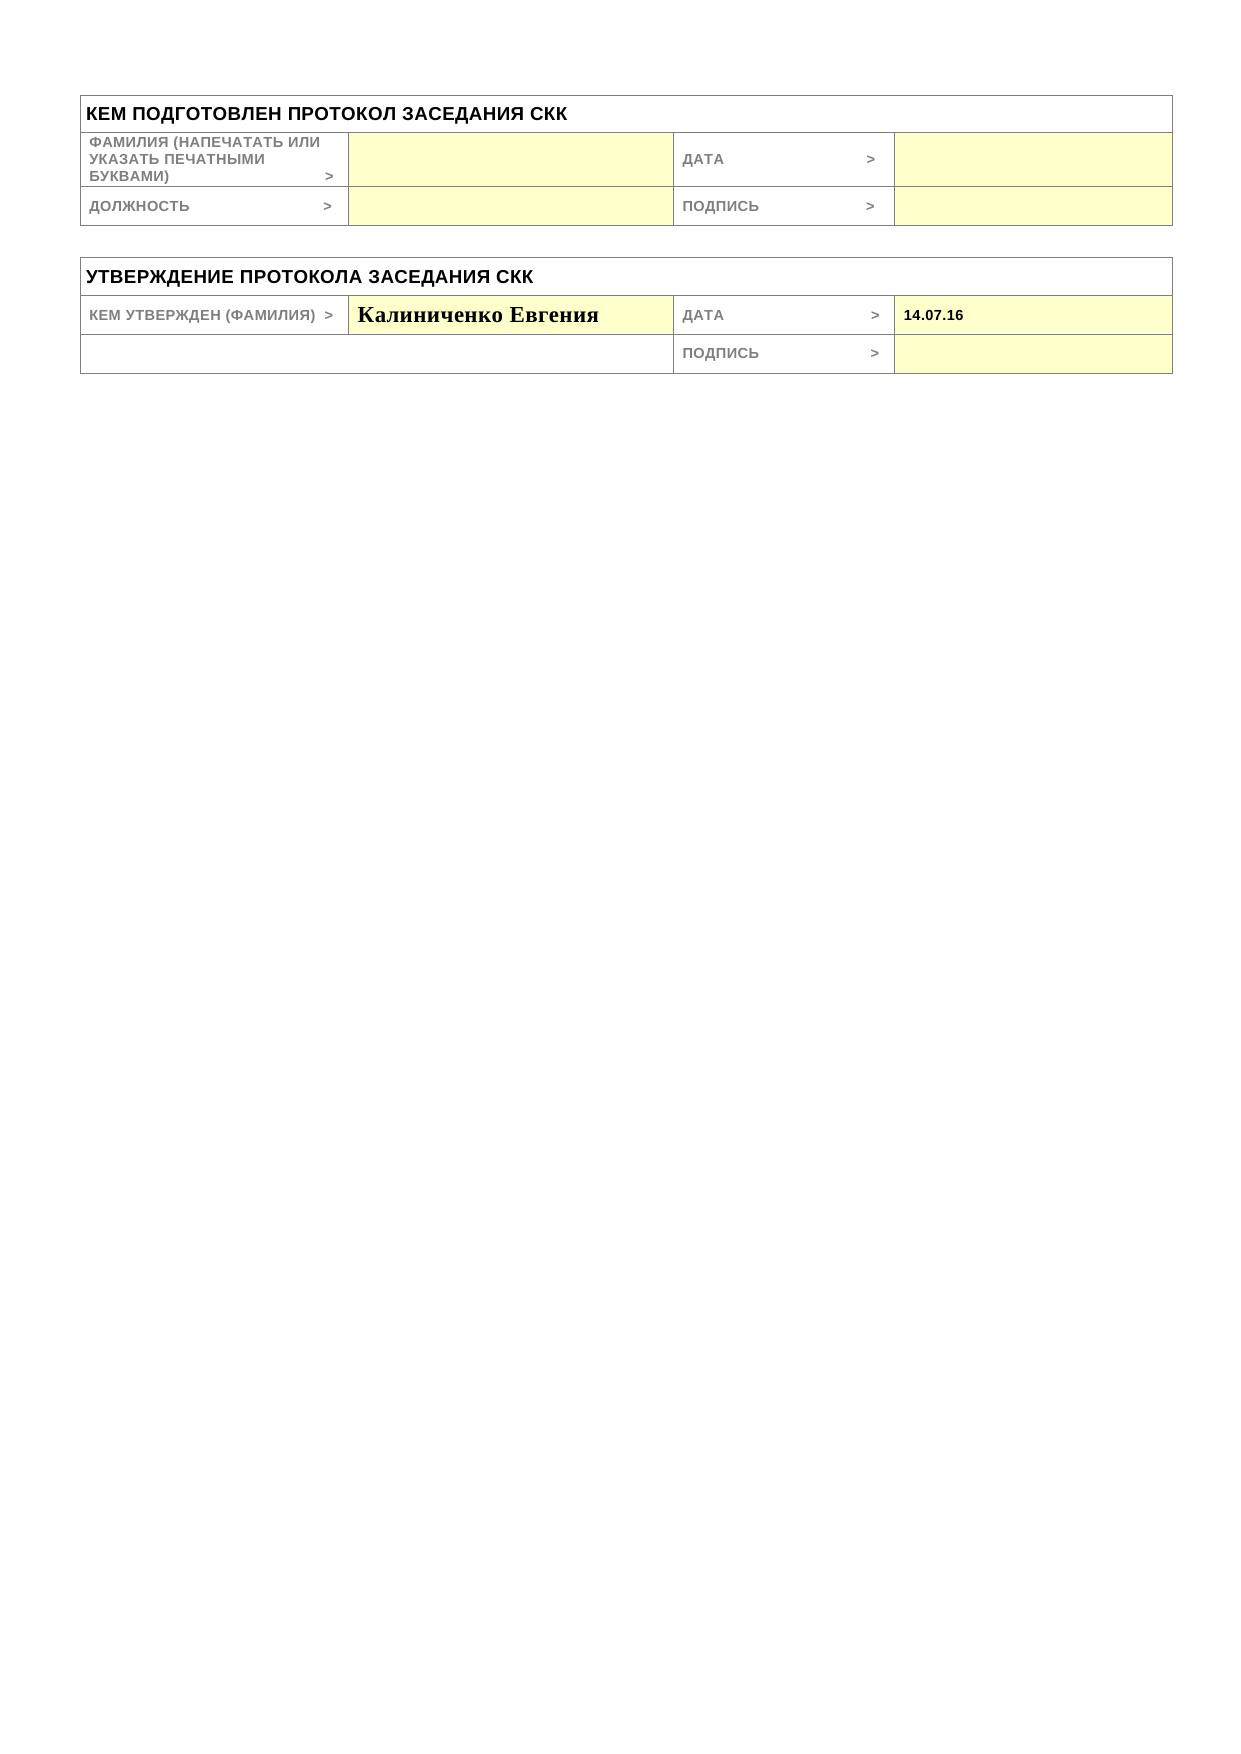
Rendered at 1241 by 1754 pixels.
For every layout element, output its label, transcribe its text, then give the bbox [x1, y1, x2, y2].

table_cell ДАТА > [674, 133, 894, 186]
table_cell [895, 335, 1172, 373]
table_cell ФАМИЛИЯ (напечатать или указать печатными буквами) > [81, 133, 348, 186]
table_cell [349, 187, 673, 225]
table_cell Калиниченко Евгения [349, 296, 673, 333]
table_cell [895, 133, 1172, 186]
table_cell ДАТА > [674, 296, 894, 333]
table_cell ДОЛЖНОСТЬ > [81, 187, 348, 225]
table_header УТВЕРЖДЕНИЕ ПРОТОКОЛА ЗАСЕДАНИЯ СКК [81, 258, 1172, 294]
table_cell [895, 187, 1172, 225]
table_cell 14.07.16 [895, 296, 1172, 333]
table_cell [349, 133, 673, 186]
table_cell КЕМ УТВЕРЖДЕН (ФАМИЛИЯ) > [81, 296, 348, 333]
table_cell ПОДПИСЬ > [674, 187, 894, 225]
table_cell ПОДПИСЬ > [674, 335, 894, 373]
table_header кем пОДГОТОВлен ПРОТОКОЛ ЗАСЕДАНИЯ СКК [81, 96, 1172, 132]
table_cell [81, 335, 673, 373]
